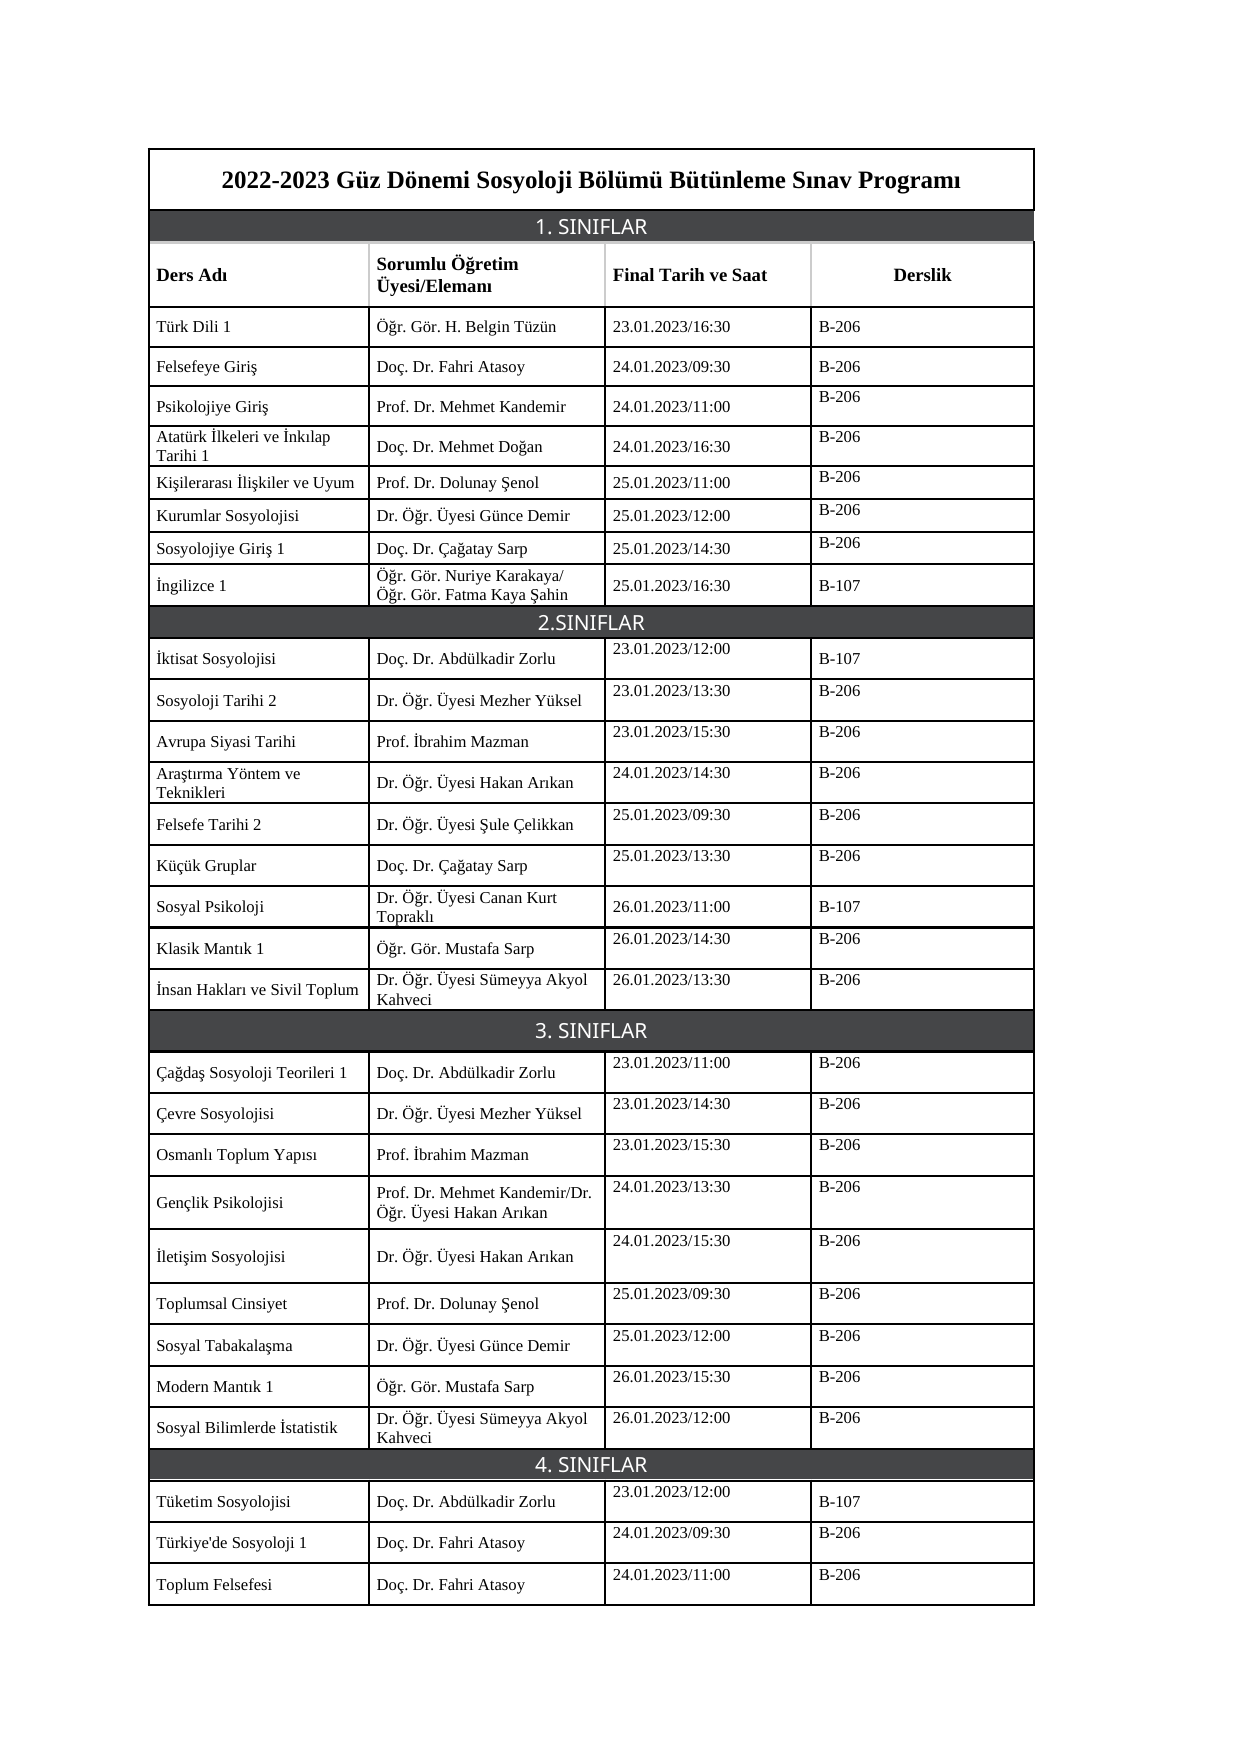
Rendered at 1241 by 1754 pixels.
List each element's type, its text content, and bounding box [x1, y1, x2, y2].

table_cell Final Tarih ve Saat [606, 244, 810, 306]
table_cell Kişilerarası İlişkiler ve Uyum [150, 467, 368, 498]
table_cell B-206 [812, 1325, 1033, 1365]
table_cell B-107 [812, 639, 1033, 678]
table_cell Sosyal Psikoloji [150, 887, 368, 926]
table_cell B-206 [812, 929, 1033, 968]
table_cell Doç. Dr. Mehmet Doğan [370, 427, 604, 465]
table_cell B-107 [812, 1482, 1033, 1521]
table_cell 24.01.2023/14:30 [606, 763, 810, 802]
table_cell B-206 [812, 348, 1033, 385]
table_cell B-206 [812, 427, 1033, 465]
table_cell B-206 [812, 1564, 1033, 1604]
table_header 2022-2023 Güz Dönemi Sosyoloji Bölümü Bütünleme Sınav Programı [150, 150, 1033, 209]
table_cell 23.01.2023/13:30 [606, 680, 810, 719]
table_cell 26.01.2023/11:00 [606, 887, 810, 926]
table_cell 26.01.2023/13:30 [606, 970, 810, 1009]
table_cell B-206 [812, 846, 1033, 885]
table_cell 4. SINIFLAR [150, 1450, 1033, 1479]
table_cell Prof. İbrahim Mazman [370, 1135, 604, 1174]
table_cell Psikolojiye Giriş [150, 387, 368, 425]
table_cell Dr. Öğr. Üyesi Hakan Arıkan [370, 1230, 604, 1282]
table_cell B-206 [812, 1094, 1033, 1133]
table_cell Öğr. Gör. H. Belgin Tüzün [370, 308, 604, 346]
table_cell Prof. Dr. Mehmet Kandemir [370, 387, 604, 425]
table_cell Felsefeye Giriş [150, 348, 368, 385]
table_cell B-206 [812, 1177, 1033, 1228]
table_cell Prof. Dr. Dolunay Şenol [370, 1284, 604, 1323]
table_cell Doç. Dr. Fahri Atasoy [370, 1523, 604, 1562]
table_cell 23.01.2023/15:30 [606, 1135, 810, 1174]
table_cell İletişim Sosyolojisi [150, 1230, 368, 1282]
table_cell Doç. Dr. Fahri Atasoy [370, 348, 604, 385]
table_cell Öğr. Gör. Nuriye Karakaya/ Öğr. Gör. Fatma Kaya Şahin [370, 565, 604, 605]
table_cell Avrupa Siyasi Tarihi [150, 722, 368, 761]
table_cell Çevre Sosyolojisi [150, 1094, 368, 1133]
table_cell B-206 [812, 387, 1033, 425]
table_cell Doç. Dr. Abdülkadir Zorlu [370, 1482, 604, 1521]
table_cell Kurumlar Sosyolojisi [150, 500, 368, 531]
table_cell Türk Dili 1 [150, 308, 368, 346]
table_cell 25.01.2023/16:30 [606, 565, 810, 605]
table_cell Sosyoloji Tarihi 2 [150, 680, 368, 719]
table_cell Sosyal Tabakalaşma [150, 1325, 368, 1365]
table_cell Araştırma Yöntem ve Teknikleri [150, 763, 368, 802]
table_cell Ders Adı [150, 244, 368, 306]
table_cell Prof. İbrahim Mazman [370, 722, 604, 761]
table_cell 24.01.2023/15:30 [606, 1230, 810, 1282]
table_cell Klasik Mantık 1 [150, 929, 368, 968]
table_cell 24.01.2023/09:30 [606, 348, 810, 385]
table_cell B-206 [812, 763, 1033, 802]
table_cell Dr. Öğr. Üyesi Günce Demir [370, 1325, 604, 1365]
table_cell 25.01.2023/14:30 [606, 533, 810, 563]
table_cell 26.01.2023/15:30 [606, 1367, 810, 1406]
table_cell 24.01.2023/11:00 [606, 1564, 810, 1604]
table_cell 24.01.2023/13:30 [606, 1177, 810, 1228]
table_cell B-206 [812, 1135, 1033, 1174]
table_cell İnsan Hakları ve Sivil Toplum [150, 970, 368, 1009]
table_cell Dr. Öğr. Üyesi Şule Çelikkan [370, 804, 604, 844]
table_cell Toplum Felsefesi [150, 1564, 368, 1604]
table_cell 3. SINIFLAR [150, 1011, 1033, 1050]
table_cell B-206 [812, 533, 1033, 563]
table_cell Dr. Öğr. Üyesi Günce Demir [370, 500, 604, 531]
table_cell Gençlik Psikolojisi [150, 1177, 368, 1228]
table_cell Çağdaş Sosyoloji Teorileri 1 [150, 1053, 368, 1092]
table_cell 24.01.2023/11:00 [606, 387, 810, 425]
table_cell 1. SINIFLAR [150, 211, 1034, 241]
table_cell 23.01.2023/15:30 [606, 722, 810, 761]
table_cell 23.01.2023/16:30 [606, 308, 810, 346]
table_cell Doç. Dr. Fahri Atasoy [370, 1564, 604, 1604]
table_cell Dr. Öğr. Üyesi Hakan Arıkan [370, 763, 604, 802]
table_cell Derslik [812, 244, 1033, 306]
table_cell Küçük Gruplar [150, 846, 368, 885]
table_cell Osmanlı Toplum Yapısı [150, 1135, 368, 1174]
table_cell İktisat Sosyolojisi [150, 639, 368, 678]
table_cell 25.01.2023/12:00 [606, 500, 810, 531]
table_cell Öğr. Gör. Mustafa Sarp [370, 1367, 604, 1406]
table_cell Prof. Dr. Mehmet Kandemir/Dr. Öğr. Üyesi Hakan Arıkan [370, 1177, 604, 1228]
table_cell Dr. Öğr. Üyesi Sümeyya Akyol Kahveci [370, 1408, 604, 1447]
table_cell 25.01.2023/09:30 [606, 804, 810, 844]
table_cell Prof. Dr. Dolunay Şenol [370, 467, 604, 498]
table_cell Felsefe Tarihi 2 [150, 804, 368, 844]
table_cell B-206 [812, 1053, 1033, 1092]
table_cell 25.01.2023/09:30 [606, 1284, 810, 1323]
table_cell Doç. Dr. Çağatay Sarp [370, 846, 604, 885]
table_cell Atatürk İlkeleri ve İnkılap Tarihi 1 [150, 427, 368, 465]
table_cell B-206 [812, 1408, 1033, 1447]
table_cell Dr. Öğr. Üyesi Canan Kurt Topraklı [370, 887, 604, 926]
table_cell B-206 [812, 722, 1033, 761]
table_cell Doç. Dr. Çağatay Sarp [370, 533, 604, 563]
table_cell 23.01.2023/12:00 [606, 639, 810, 678]
table_cell Sosyal Bilimlerde İstatistik [150, 1408, 368, 1447]
table_cell B-206 [812, 308, 1033, 346]
table_cell B-206 [812, 970, 1033, 1009]
table_cell B-206 [812, 1367, 1033, 1406]
table_cell Türkiye'de Sosyoloji 1 [150, 1523, 368, 1562]
table_cell B-107 [812, 887, 1033, 926]
table_cell B-206 [812, 1230, 1033, 1282]
table_cell İngilizce 1 [150, 565, 368, 605]
table_cell B-206 [812, 1284, 1033, 1323]
table_cell Dr. Öğr. Üyesi Mezher Yüksel [370, 1094, 604, 1133]
table_cell B-206 [812, 500, 1033, 531]
table_cell 24.01.2023/16:30 [606, 427, 810, 465]
table_cell 23.01.2023/12:00 [606, 1482, 810, 1521]
table_cell Doç. Dr. Abdülkadir Zorlu [370, 1053, 604, 1092]
table_cell Toplumsal Cinsiyet [150, 1284, 368, 1323]
table_cell Tüketim Sosyolojisi [150, 1482, 368, 1521]
table_cell 25.01.2023/11:00 [606, 467, 810, 498]
table_cell B-206 [812, 1523, 1033, 1562]
table_cell 2.SINIFLAR [150, 607, 1033, 637]
table_cell 25.01.2023/12:00 [606, 1325, 810, 1365]
table_cell 23.01.2023/14:30 [606, 1094, 810, 1133]
table_cell Dr. Öğr. Üyesi Sümeyya Akyol Kahveci [370, 970, 604, 1009]
table_cell Sorumlu Öğretim Üyesi/Elemanı [370, 244, 604, 306]
table_cell 23.01.2023/11:00 [606, 1053, 810, 1092]
table_cell B-206 [812, 467, 1033, 498]
table_cell 25.01.2023/13:30 [606, 846, 810, 885]
table_cell B-107 [812, 565, 1033, 605]
table_cell B-206 [812, 804, 1033, 844]
table_cell Dr. Öğr. Üyesi Mezher Yüksel [370, 680, 604, 719]
table_cell Öğr. Gör. Mustafa Sarp [370, 929, 604, 968]
table_cell Doç. Dr. Abdülkadir Zorlu [370, 639, 604, 678]
table_cell B-206 [812, 680, 1033, 719]
table_cell 26.01.2023/14:30 [606, 929, 810, 968]
table_cell 26.01.2023/12:00 [606, 1408, 810, 1447]
table_cell Modern Mantık 1 [150, 1367, 368, 1406]
table_cell Sosyolojiye Giriş 1 [150, 533, 368, 563]
table_cell 24.01.2023/09:30 [606, 1523, 810, 1562]
